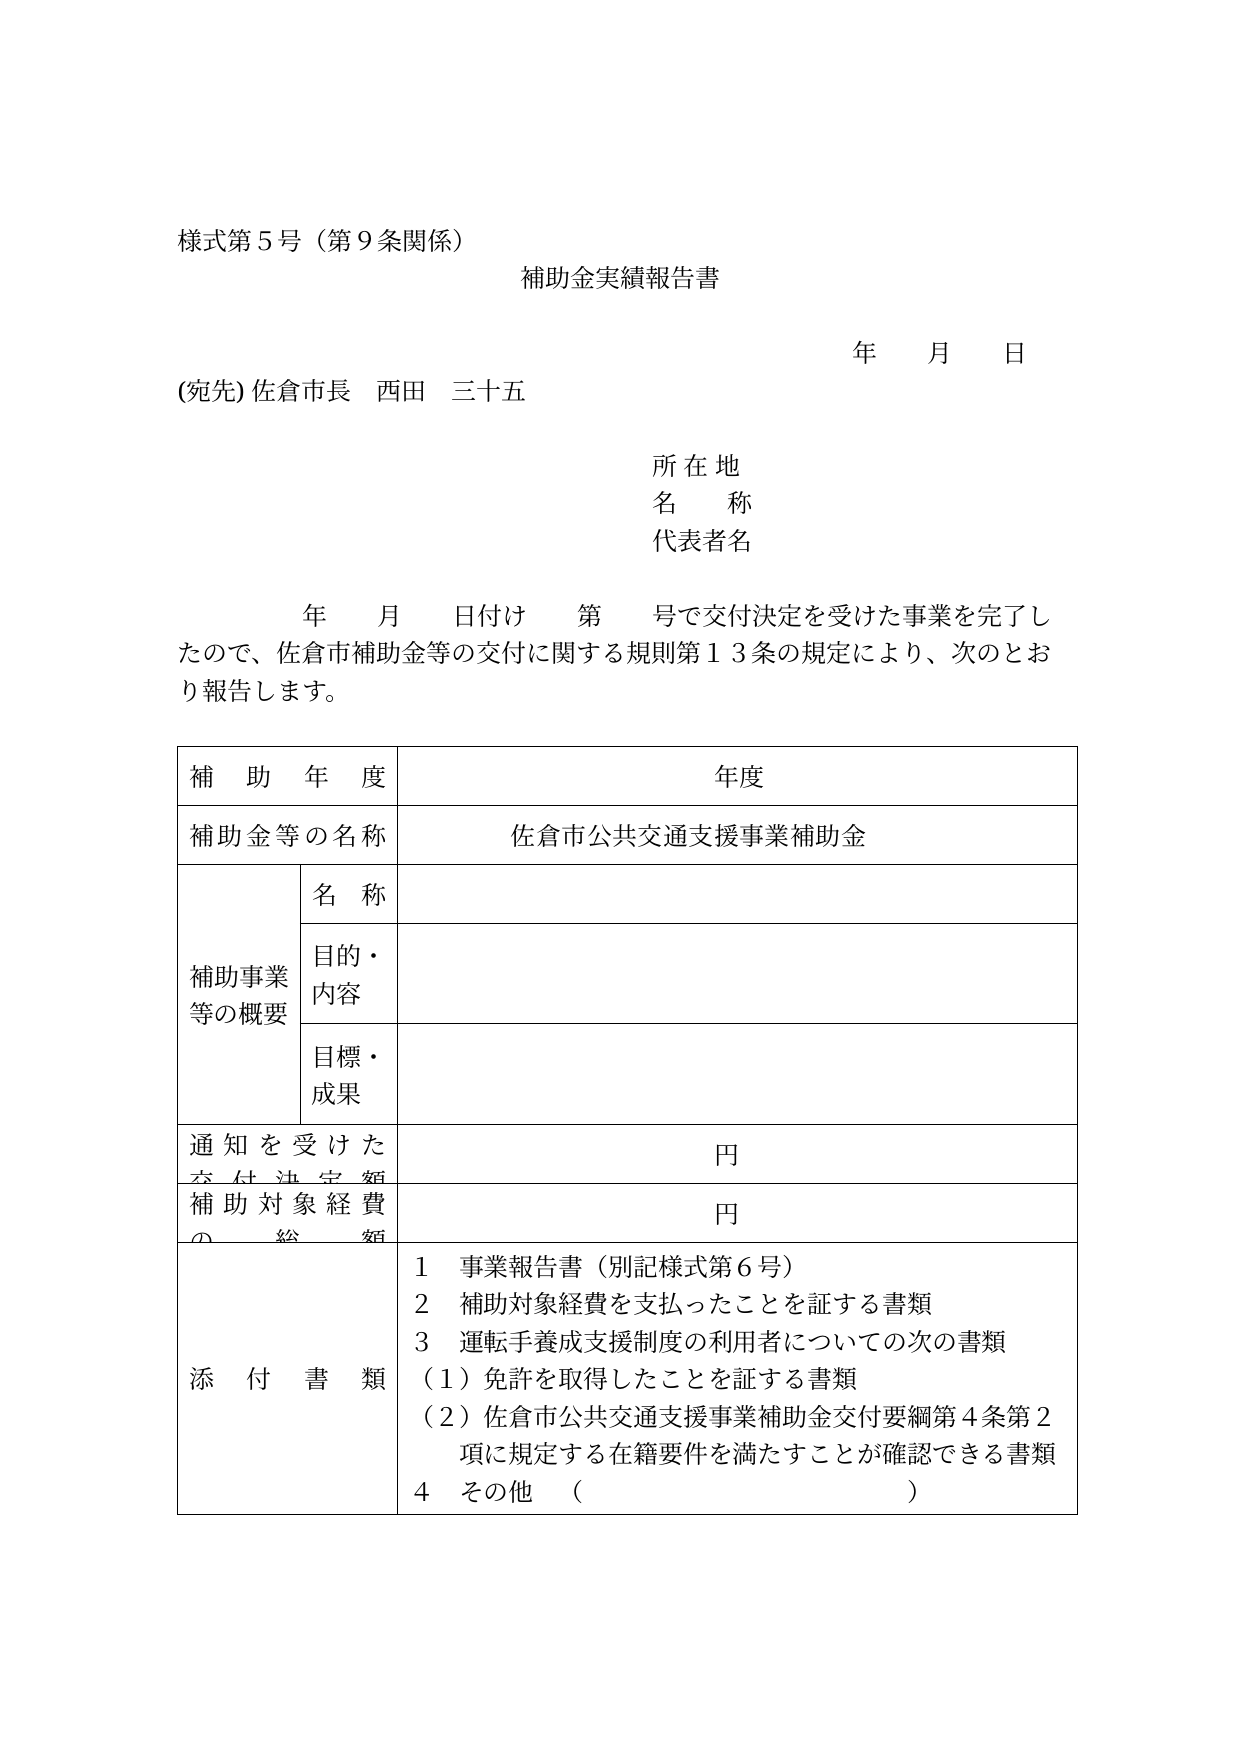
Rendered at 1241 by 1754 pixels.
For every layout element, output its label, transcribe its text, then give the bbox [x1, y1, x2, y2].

text (宛先) 佐倉市長 西田 三十五 [177, 371, 1063, 408]
table_cell 補助事業等の概要 [178, 865, 300, 1124]
text 所 在 地 [177, 446, 1063, 483]
text 年 月 日付け 第 号で交付決定を受けた事業を完了したので、佐倉市補助金等の交付に関する規則第１３条の規定により、次のとおり報告します。 [177, 596, 1063, 708]
table_cell 補助対象経費 の総額 [178, 1184, 397, 1242]
table_cell １ 事業報告書（別記様式第６号） ２ 補助対象経費を支払ったことを証する書類 ３ 運転手養成支援制度の利用者についての次の書類 （１）免許を取得したことを証する書類 （２）佐倉市公共交通支援事業補助金交付要綱第４条第２ 項に規定する在籍要件を満たすことが確認できる書類 ４ その他 （ ） [398, 1243, 1077, 1513]
table_header 年度 [398, 747, 1077, 805]
table_cell 円 [398, 1184, 1077, 1242]
table_header 補助年度 [178, 747, 397, 805]
table_cell 通知を受けた 交付決定額 [178, 1125, 397, 1183]
text 様式第５号（第９条関係） [177, 221, 1063, 258]
text 代表者名 [177, 521, 1063, 558]
text 補助金実績報告書 [177, 258, 1063, 296]
table_cell 名 称 [301, 865, 397, 923]
table_cell 円 [398, 1125, 1077, 1183]
table_cell 佐倉市公共交通支援事業補助金 [398, 806, 1077, 864]
table_cell 目的・内容 [301, 924, 397, 1023]
table_cell [398, 865, 1077, 923]
text 年 月 日 [177, 333, 1063, 371]
table_cell 目標・成果 [301, 1024, 397, 1124]
table_cell 補助金等の名称 [178, 806, 397, 864]
table_cell 添付書類 [178, 1243, 397, 1513]
table_cell [398, 1024, 1077, 1124]
text 名 称 [177, 483, 1063, 521]
table_cell [398, 924, 1077, 1023]
